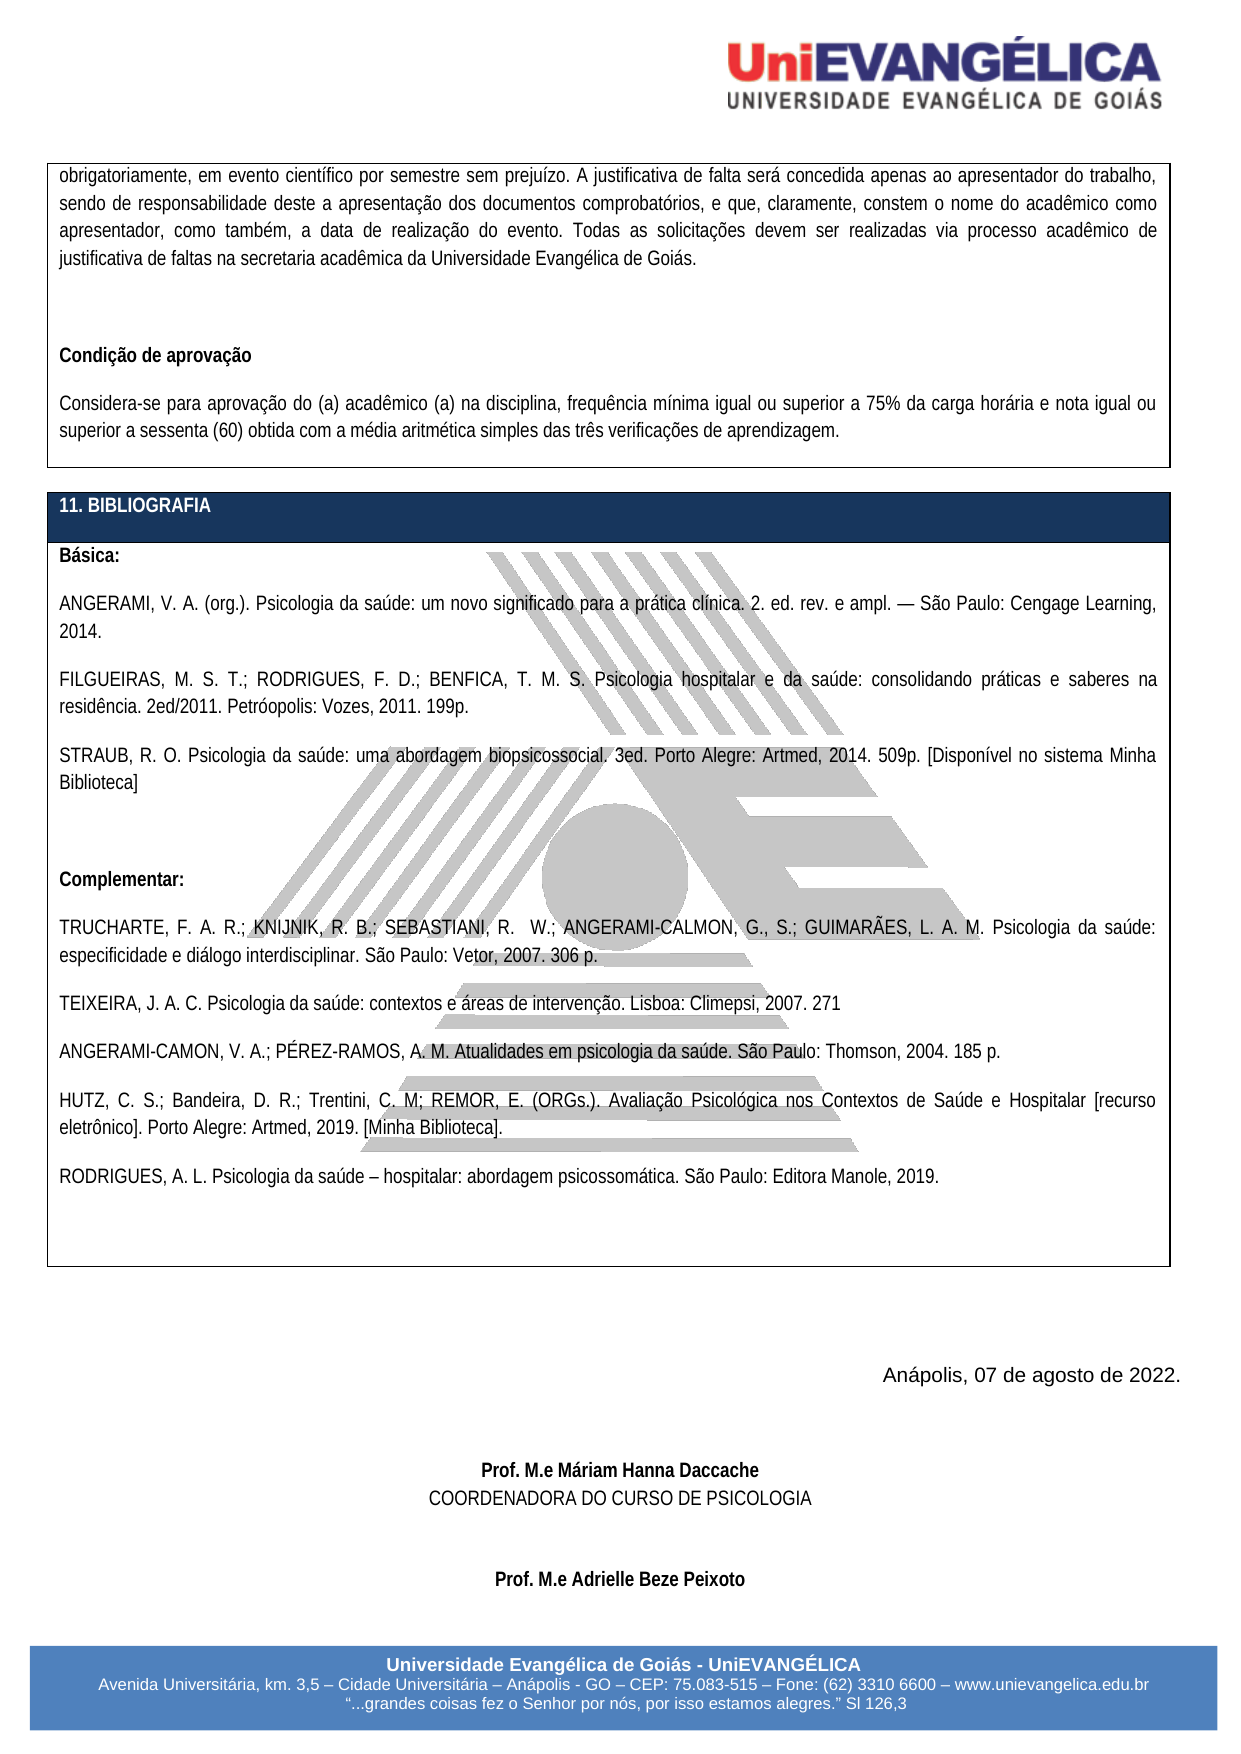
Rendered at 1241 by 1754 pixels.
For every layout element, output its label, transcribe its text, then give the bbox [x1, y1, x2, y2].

text Anápolis, 07 de agosto de 2022. [59, 1363, 1181, 1387]
text Prof. M.e Máriam Hanna Daccache [59, 1458, 1181, 1482]
table_header 11. BIBLIOGRAFIA [48, 493, 1169, 542]
text COORDENADORA DO CURSO DE PSICOLOGIA [59, 1486, 1181, 1510]
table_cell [48, 164, 1169, 467]
table_cell Básica: ANGERAMI, V. A. (org.). Psicologia da saúde: um novo significado para a prática clínica. 2. ed. rev. e ampl. — São Paulo: Cengage Learning, 2014. FILGUEIRAS, M. S. T.; RODRIGUES, F. D.; BENFICA, T. M. S. Psicologia hospitalar e da saúde: consolidando práticas e saberes na residência. 2ed/2011. Petróopolis: Vozes, 2011. 199p. STRAUB, R. O. Psicologia da saúde: uma abordagem biopsicossocial. 3ed. Porto Alegre: Artmed, 2014. 509p. [Disponível no sistema Minha Biblioteca] Complementar: TRUCHARTE, F. A. R.; KNIJNIK, R. B.; SEBASTIANI, R. W.; ANGERAMI-CALMON, G., S.; GUIMARÃES, L. A. M. Psicologia da saúde: especificidade e diálogo interdisciplinar. São Paulo: Vetor, 2007. 306 p. TEIXEIRA, J. A. C. Psicologia da saúde: contextos e áreas de intervenção. Lisboa: Climepsi, 2007. 271 ANGERAMI-CAMON, V. A.; PÉREZ-RAMOS, A. M. Atualidades em psicologia da saúde. São Paulo: Thomson, 2004. 185 p. HUTZ, C. S.; Bandeira, D. R.; Trentini, C. M; REMOR, E. (ORGs.). Avaliação Psicológica nos Contextos de Saúde e Hospitalar [recurso eletrônico]. Porto Alegre: Artmed, 2019. [Minha Biblioteca]. RODRIGUES, A. L. Psicologia da saúde – hospitalar: abordagem psicossomática. São Paulo: Editora Manole, 2019. [48, 543, 1169, 1266]
picture [728, 36, 1163, 112]
text Prof. M.e Adrielle Beze Peixoto [59, 1567, 1181, 1591]
